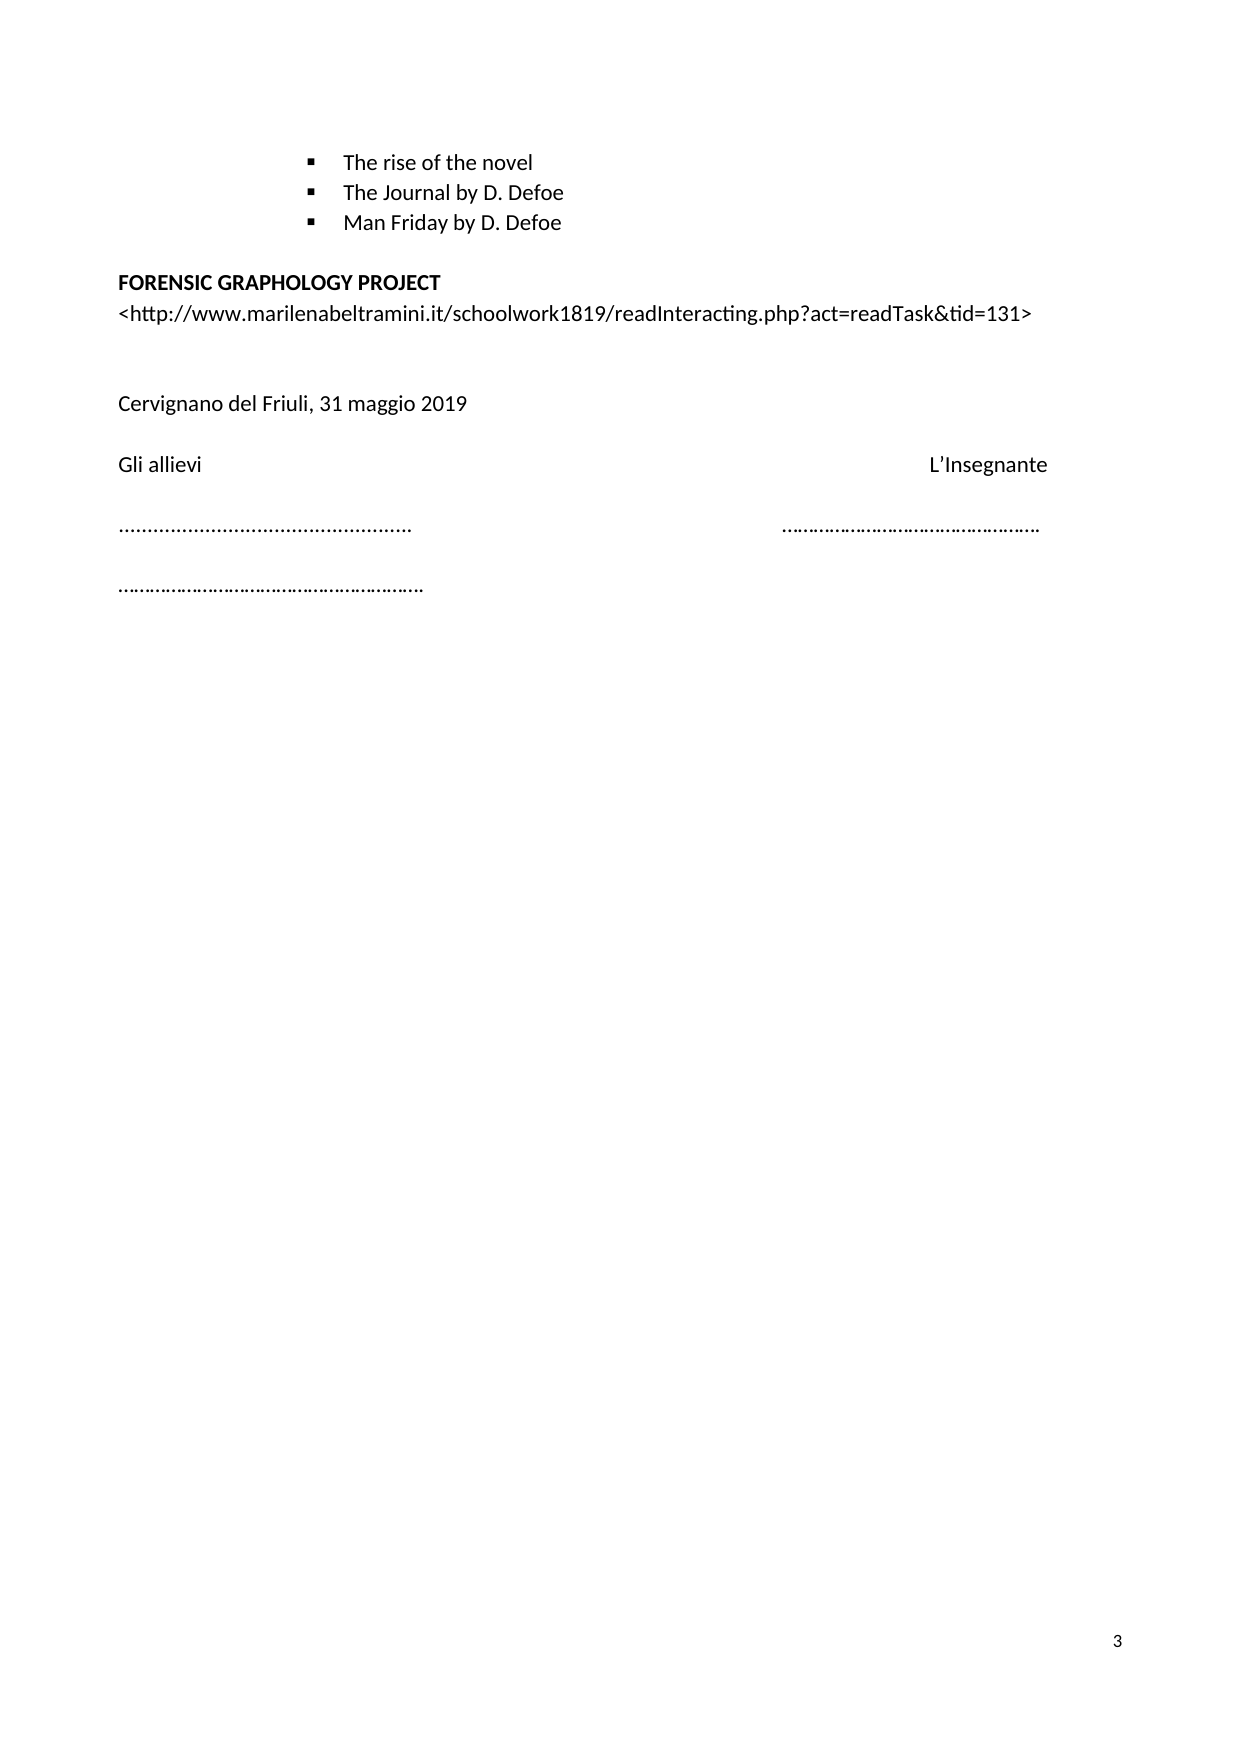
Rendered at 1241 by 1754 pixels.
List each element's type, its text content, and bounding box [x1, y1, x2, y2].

text …………………………………………………. [118, 571, 1122, 598]
list The Journal by D. Defoe [306, 178, 1122, 206]
text <http://www.marilenabeltramini.it/schoolwork1819/readInteracting.php?act=readTask&tid=131> [118, 299, 1122, 327]
text FORENSIC GRAPHOLOGY PROJECT [118, 268, 1122, 296]
text ................................................... …………………………………………. [118, 510, 1122, 538]
text Cervignano del Friuli, 31 maggio 2019 [118, 389, 1122, 417]
list The rise of the novel [306, 148, 1122, 176]
text Gli allievi L’Insegnante [118, 450, 1122, 478]
list Man Friday by D. Defoe [306, 208, 1122, 236]
